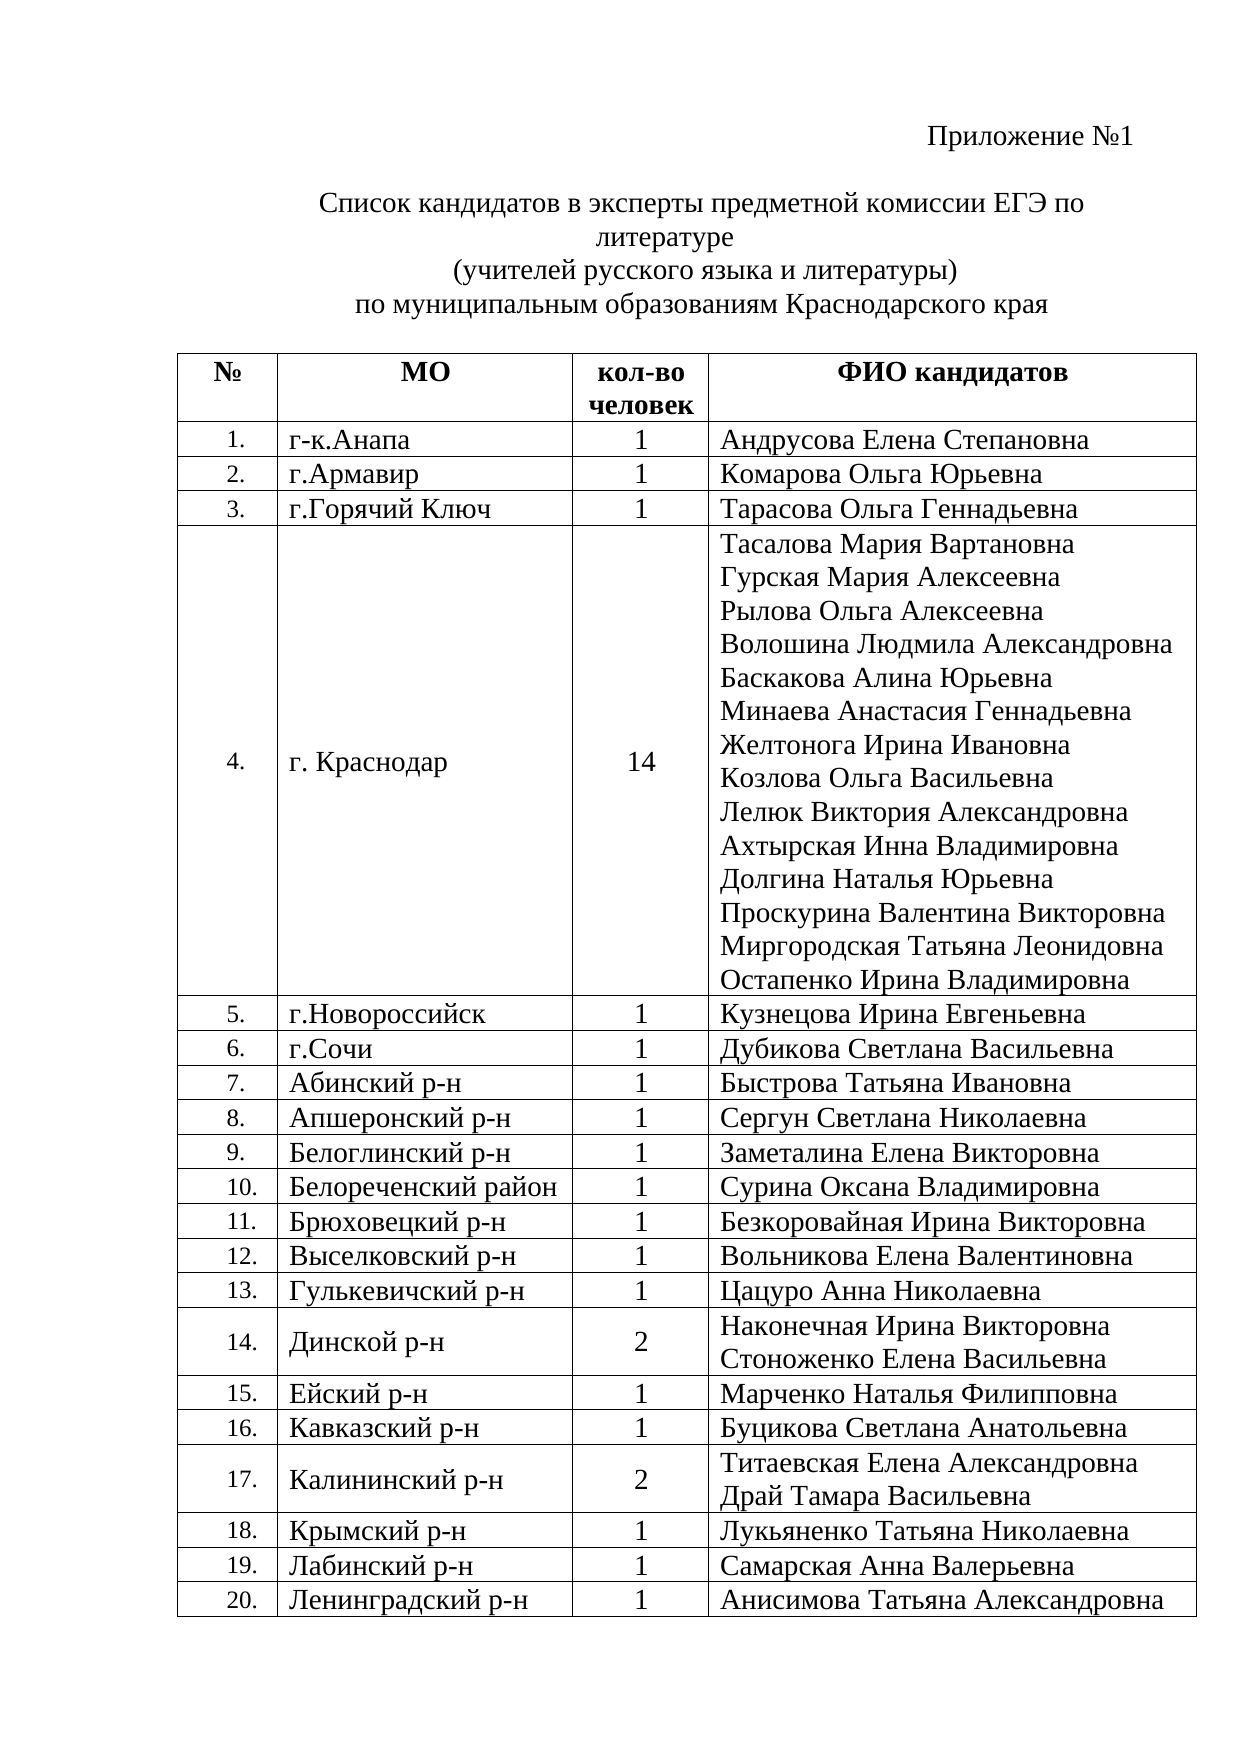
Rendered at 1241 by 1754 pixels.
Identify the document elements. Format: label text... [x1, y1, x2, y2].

table_cell Сергун Светлана Николаевна [709, 1100, 1196, 1134]
table_cell Титаевская Елена Александровна Драй Тамара Васильевна [709, 1445, 1196, 1512]
table_cell 1 [573, 1410, 708, 1444]
table_cell Лукьяненко Татьяна Николаевна [709, 1513, 1196, 1547]
table_cell Марченко Наталья Филипповна [709, 1376, 1196, 1409]
table_header кол-во человек [573, 354, 708, 421]
table_cell 1 [573, 457, 708, 490]
table_cell г.Новороссийск [278, 996, 572, 1030]
table_cell 2. [178, 457, 277, 490]
table_cell 1 [573, 1273, 708, 1307]
table_cell Буцикова Светлана Анатольевна [709, 1410, 1196, 1444]
table_cell Абинский р-н [278, 1066, 572, 1099]
table_cell 1 [573, 1239, 708, 1272]
table_cell Цацуро Анна Николаевна [709, 1273, 1196, 1307]
table_cell 10. [178, 1169, 277, 1203]
text Список кандидатов в эксперты предметной комиссии ЕГЭ по литературе [177, 185, 1152, 252]
table_cell 1 [573, 1204, 708, 1237]
table_cell 11. [178, 1204, 277, 1237]
table_cell Быстрова Татьяна Ивановна [709, 1066, 1196, 1099]
table_header ФИО кандидатов [709, 354, 1196, 421]
table_cell 3. [178, 491, 277, 525]
table_cell Вольникова Елена Валентиновна [709, 1239, 1196, 1272]
table_cell 9. [178, 1135, 277, 1168]
table_cell 17. [178, 1445, 277, 1512]
table_cell Брюховецкий р-н [278, 1204, 572, 1237]
table_header МО [278, 354, 572, 421]
table_cell 1 [573, 491, 708, 525]
table_cell 1 [573, 1376, 708, 1409]
table_cell г.Армавир [278, 457, 572, 490]
text (учителей русского языка и литературы) [177, 252, 1152, 286]
table_cell Комарова Ольга Юрьевна [709, 457, 1196, 490]
table_cell Безкоровайная Ирина Викторовна [709, 1204, 1196, 1237]
table_cell Тарасова Ольга Геннадьевна [709, 491, 1196, 525]
table_cell Самарская Анна Валерьевна [709, 1548, 1196, 1581]
table_cell г.Сочи [278, 1031, 572, 1064]
text Приложение №1 [177, 118, 1134, 152]
table_cell 19. [178, 1548, 277, 1581]
table_cell Ейский р-н [278, 1376, 572, 1409]
table_cell 4. [178, 526, 277, 995]
table_cell Наконечная Ирина Викторовна Стоноженко Елена Васильевна [709, 1308, 1196, 1375]
table_cell 1 [573, 1513, 708, 1547]
table_cell Динской р-н [278, 1308, 572, 1375]
table_cell Заметалина Елена Викторовна [709, 1135, 1196, 1168]
table_cell Апшеронский р-н [278, 1100, 572, 1134]
table_cell Сурина Оксана Владимировна [709, 1169, 1196, 1203]
table_cell 1 [573, 1548, 708, 1581]
table_cell Крымский р-н [278, 1513, 572, 1547]
table_cell 12. [178, 1239, 277, 1272]
table_cell Лабинский р-н [278, 1548, 572, 1581]
table_cell 1 [573, 1031, 708, 1064]
table_cell 1 [573, 422, 708, 456]
table_cell 18. [178, 1513, 277, 1547]
table_cell 2 [573, 1308, 708, 1375]
table_cell Ленинградский р-н [278, 1582, 572, 1616]
table_cell Выселковский р-н [278, 1239, 572, 1272]
table_cell 8. [178, 1100, 277, 1134]
table_cell 13. [178, 1273, 277, 1307]
table_cell Белоглинский р-н [278, 1135, 572, 1168]
table_cell 16. [178, 1410, 277, 1444]
table_cell Гулькевичский р-н [278, 1273, 572, 1307]
table_cell Кавказский р-н [278, 1410, 572, 1444]
table_cell 7. [178, 1066, 277, 1099]
table_cell Калининский р-н [278, 1445, 572, 1512]
table_cell Дубикова Светлана Васильевна [709, 1031, 1196, 1064]
table_cell 1 [573, 1066, 708, 1099]
table_header № [178, 354, 277, 421]
text по муниципальным образованиям Краснодарского края [177, 286, 1152, 319]
table_cell Андрусова Елена Степановна [709, 422, 1196, 456]
table_cell 20. [178, 1582, 277, 1616]
table_cell 2 [573, 1445, 708, 1512]
table_cell 14 [573, 526, 708, 995]
table_cell 5. [178, 996, 277, 1030]
table_cell Тасалова Мария Вартановна Гурская Мария Алексеевна Рылова Ольга Алексеевна Волошина Людмила Александровна Баскакова Алина Юрьевна Минаева Анастасия Геннадьевна Желтонога Ирина Ивановна Козлова Ольга Васильевна Лелюк Виктория Александровна Ахтырская Инна Владимировна Долгина Наталья Юрьевна Проскурина Валентина Викторовна Миргородская Татьяна Леонидовна Остапенко Ирина Владимировна [709, 526, 1196, 995]
table_cell г.Горячий Ключ [278, 491, 572, 525]
table_cell 1 [573, 1582, 708, 1616]
table_cell 1 [573, 996, 708, 1030]
table_cell 1. [178, 422, 277, 456]
table_cell Белореченский район [278, 1169, 572, 1203]
table_cell г-к.Анапа [278, 422, 572, 456]
table_cell Кузнецова Ирина Евгеньевна [709, 996, 1196, 1030]
table_cell 1 [573, 1100, 708, 1134]
table_cell 6. [178, 1031, 277, 1064]
table_cell Анисимова Татьяна Александровна [709, 1582, 1196, 1616]
table_cell г. Краснодар [278, 526, 572, 995]
table_cell 1 [573, 1169, 708, 1203]
table_cell 14. [178, 1308, 277, 1375]
table_cell 1 [573, 1135, 708, 1168]
table_cell 15. [178, 1376, 277, 1409]
